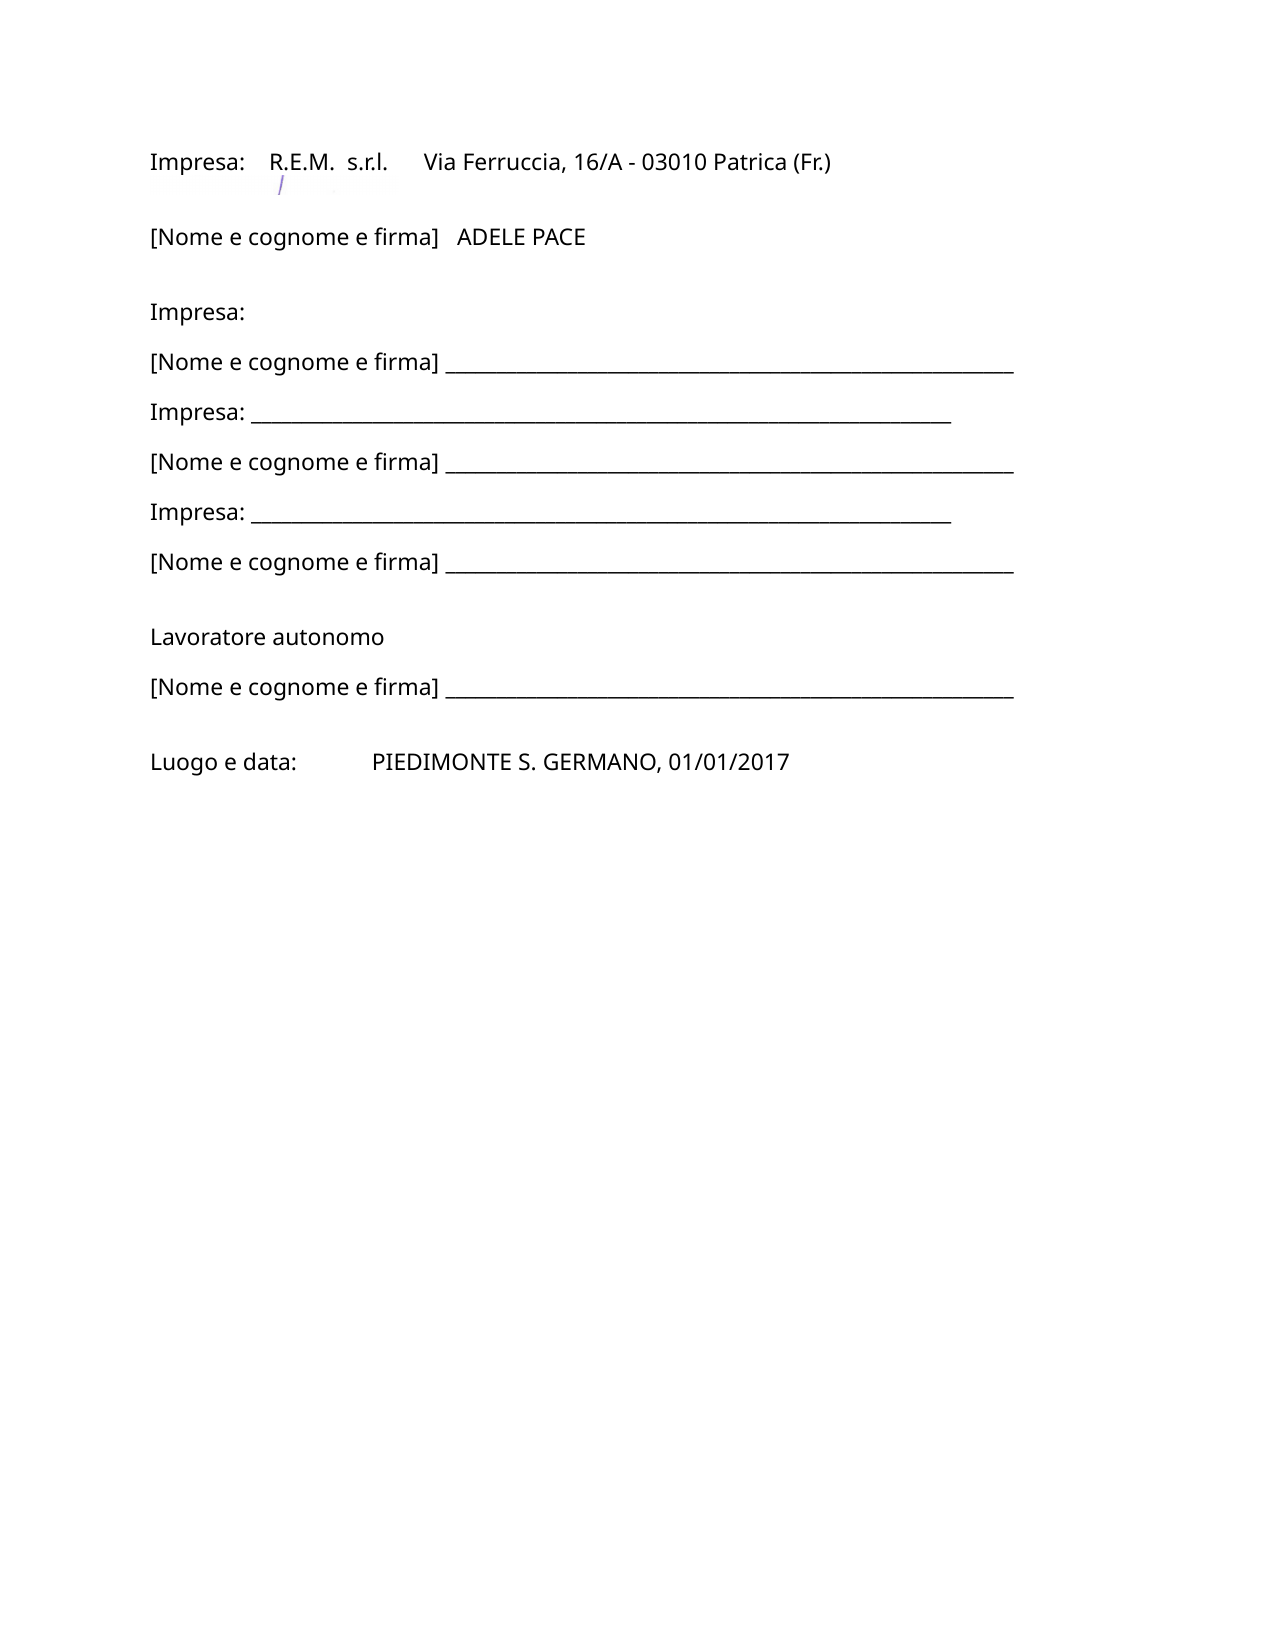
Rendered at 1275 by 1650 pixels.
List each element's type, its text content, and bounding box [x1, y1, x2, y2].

text Luogo e data: PIEDIMONTE S. GERMANO, 01/01/2017 [150, 750, 1125, 775]
text Lavoratore autonomo [150, 625, 1125, 650]
text [Nome e cognome e firma] ________________________________________________________ [150, 675, 1125, 700]
text [Nome e cognome e firma] ADELE PACE [150, 225, 1125, 250]
text Impresa: _____________________________________________________________________ [150, 400, 1125, 425]
text [Nome e cognome e firma] ________________________________________________________ [150, 450, 1125, 475]
text Impresa: _____________________________________________________________________ [150, 500, 1125, 525]
text [Nome e cognome e firma] ________________________________________________________ [150, 350, 1125, 375]
text [Nome e cognome e firma] ________________________________________________________ [150, 550, 1125, 575]
text Impresa: [150, 300, 1125, 325]
text Impresa: R.E.M. s.r.l. Via Ferruccia, 16/A - 03010 Patrica (Fr.) [150, 150, 1125, 175]
